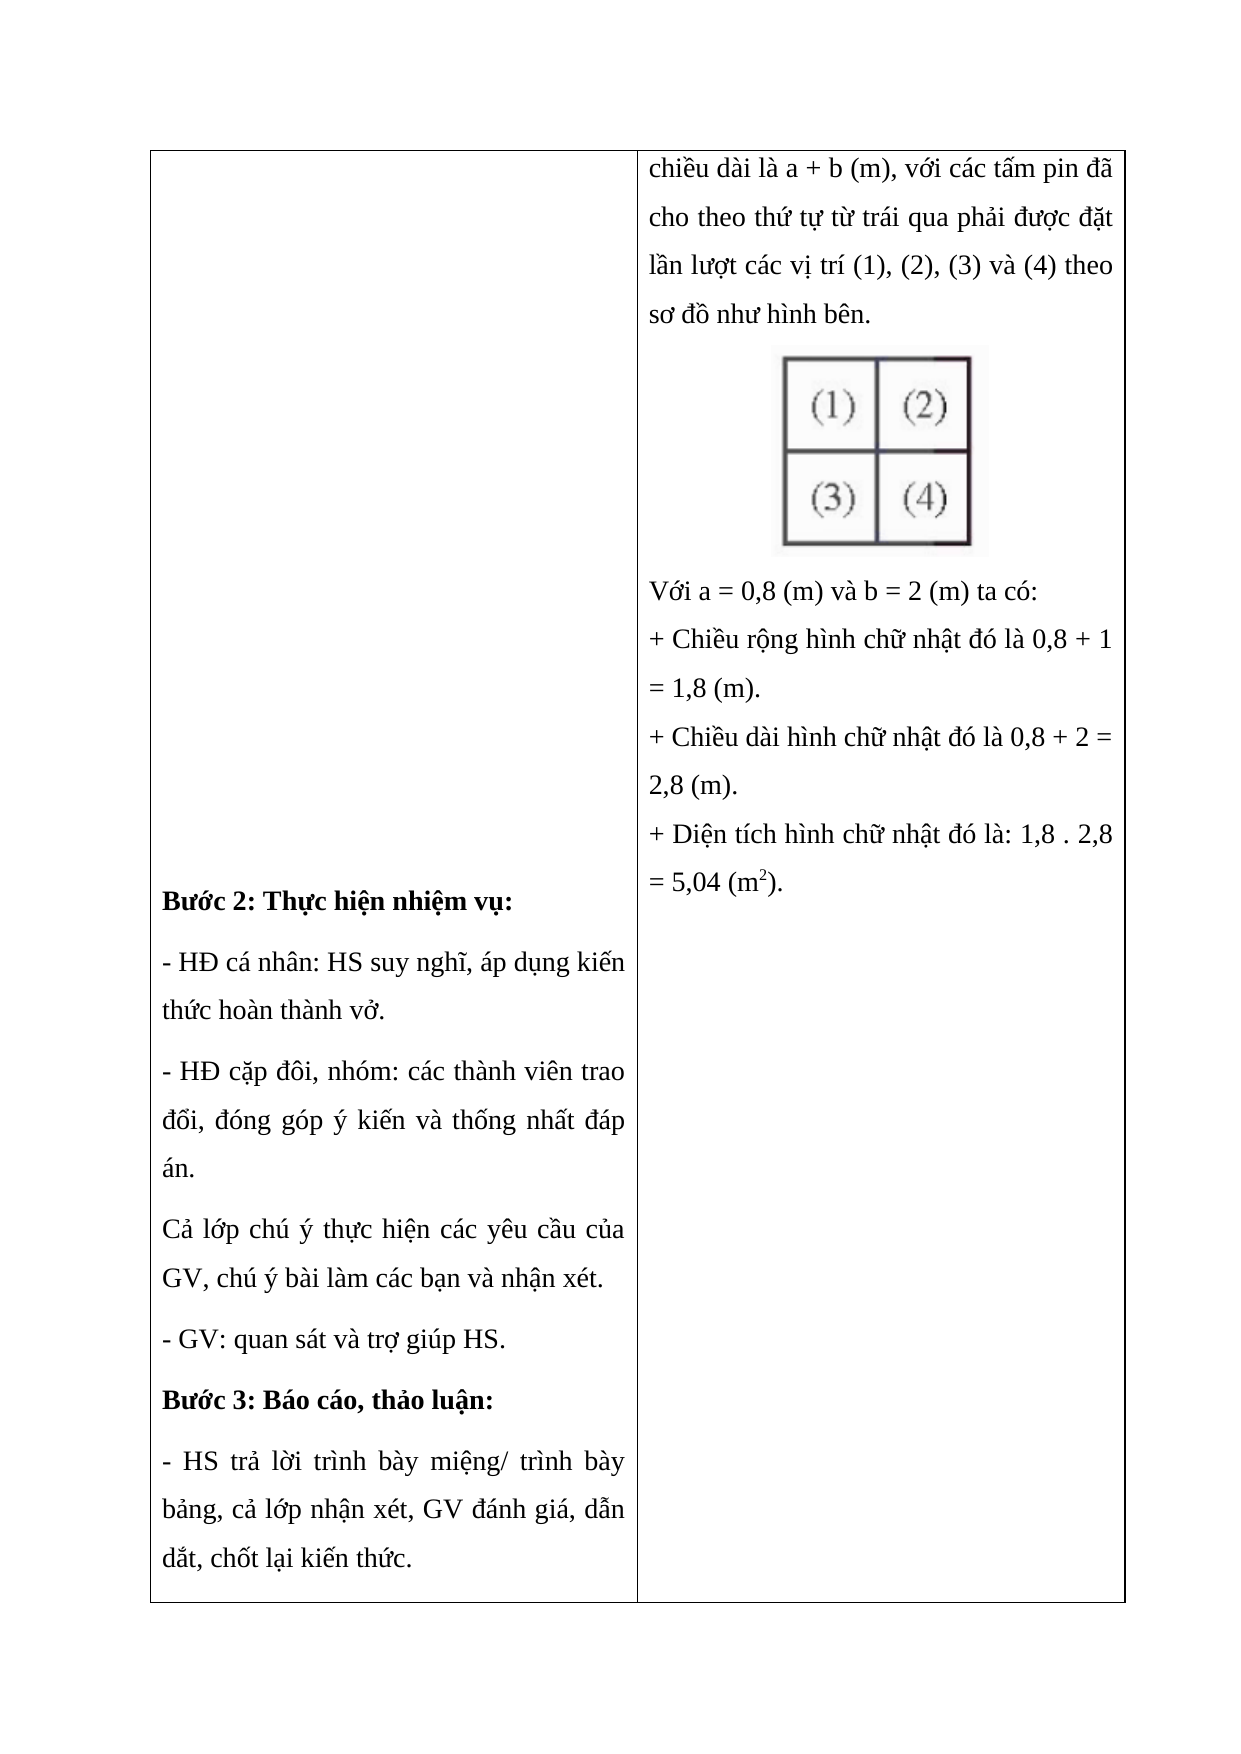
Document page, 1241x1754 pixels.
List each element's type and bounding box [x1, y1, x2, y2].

table_cell [638, 151, 1124, 1602]
table_cell [151, 151, 637, 1602]
picture [771, 345, 989, 557]
